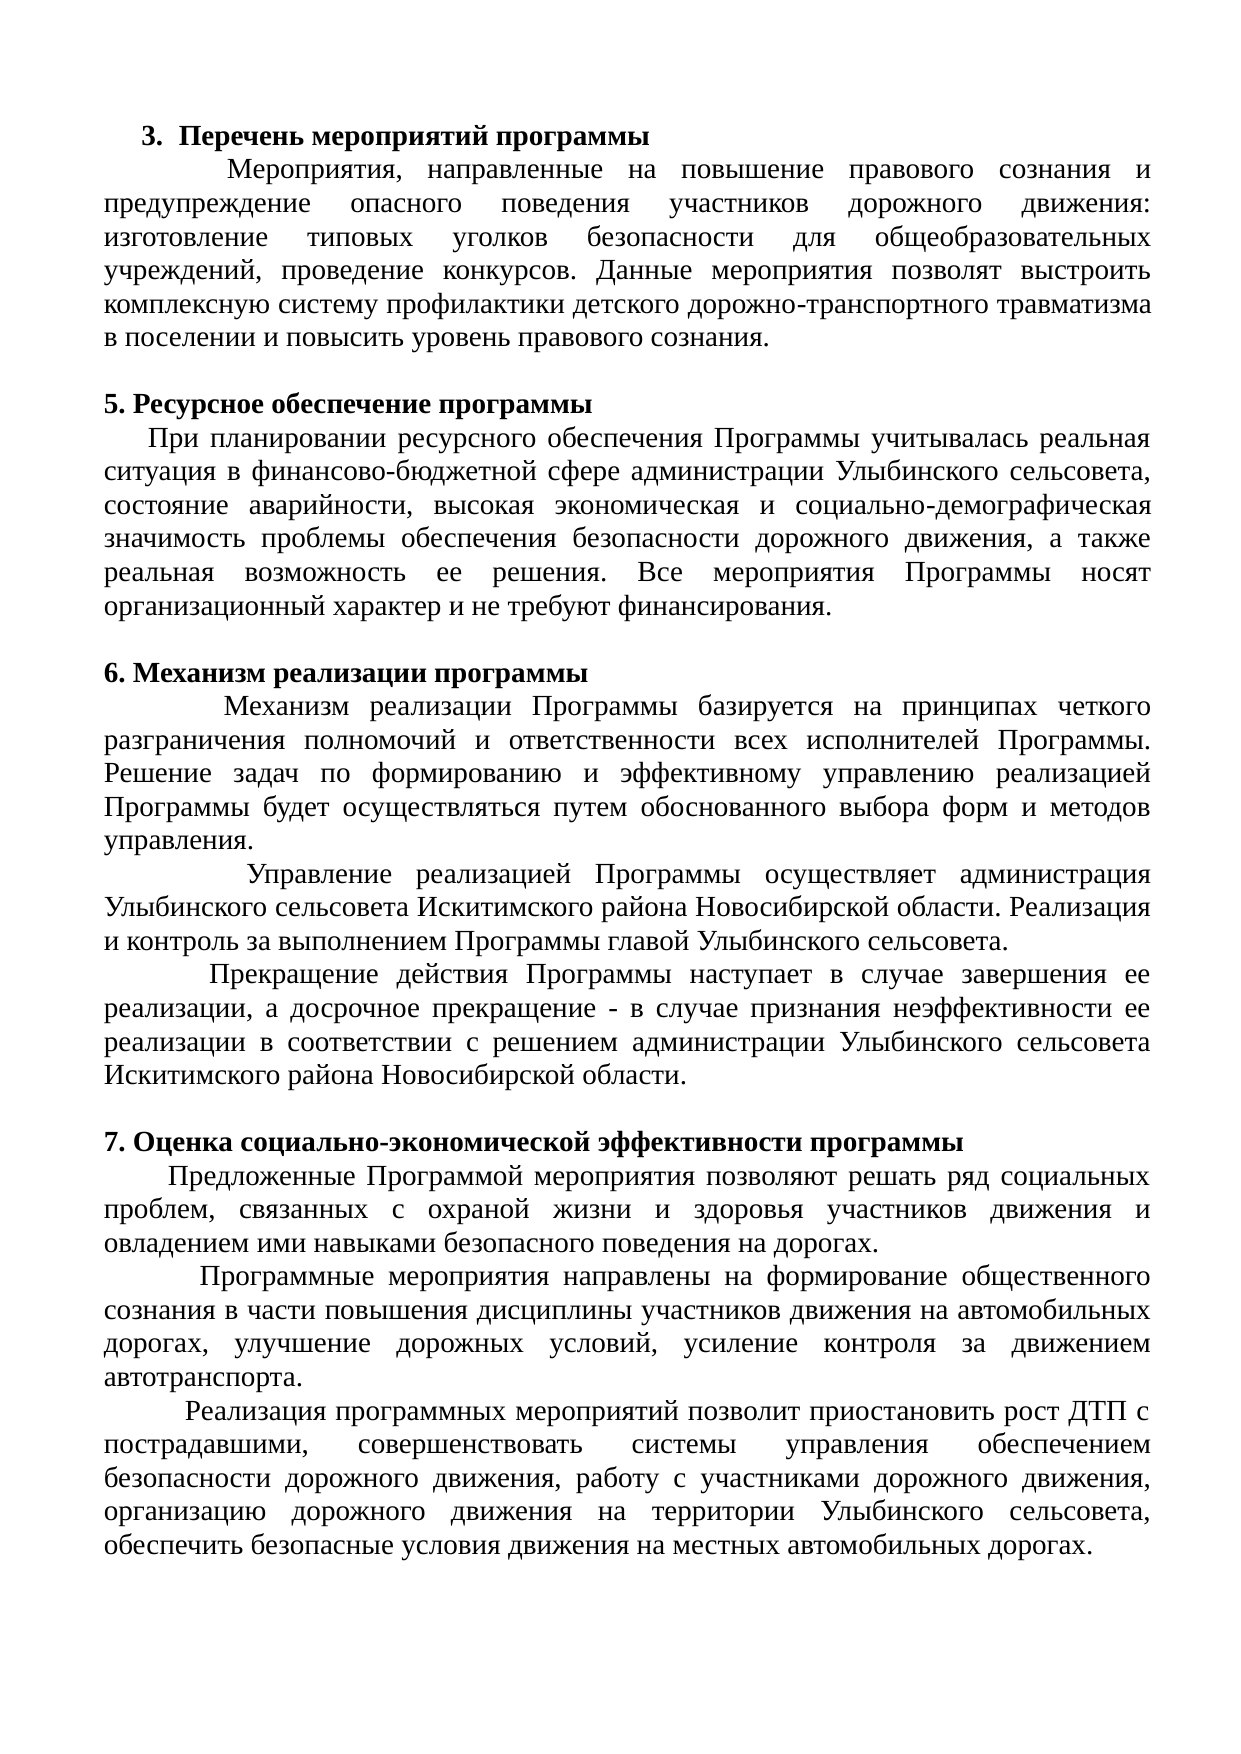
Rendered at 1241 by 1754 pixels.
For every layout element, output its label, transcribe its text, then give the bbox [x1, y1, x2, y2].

text Реализация программных мероприятий позволит приостановить рост ДТП с пострадавшими, совершенствовать системы управления обеспечением безопасности дорожного движения, работу с участниками дорожного движения, организацию дорожного движения на территории Улыбинского сельсовета, обеспечить безопасные условия движения на местных автомобильных дорогах. [103, 1393, 1152, 1560]
text Управление реализацией Программы осуществляет администрация Улыбинского сельсовета Искитимского района Новосибирской области. Реализация и контроль за выполнением Программы главой Улыбинского сельсовета. [103, 856, 1152, 957]
text Программные мероприятия направлены на формирование общественного сознания в части повышения дисциплины участников движения на автомобильных дорогах, улучшение дорожных условий, усиление контроля за движением автотранспорта. [103, 1258, 1152, 1393]
text 6. Механизм реализации программы [103, 655, 1152, 688]
list Перечень мероприятий программы [141, 118, 1152, 152]
text 5. Ресурсное обеспечение программы [103, 386, 1152, 420]
text 7. Оценка социально-экономической эффективности программы [103, 1124, 1152, 1158]
text Мероприятия, направленные на повышение правового сознания и предупреждение опасного поведения участников дорожного движения: изготовление типовых уголков безопасности для общеобразовательных учреждений, проведение конкурсов. Данные мероприятия позволят выстроить комплексную систему профилактики детского дорожно-транспортного травматизма в поселении и повысить уровень правового сознания. [103, 152, 1152, 353]
text Прекращение действия Программы наступает в случае завершения ее реализации, а досрочное прекращение - в случае признания неэффективности ее реализации в соответствии с решением администрации Улыбинского сельсовета Искитимского района Новосибирской области. [103, 957, 1152, 1091]
text При планировании ресурсного обеспечения Программы учитывалась реальная ситуация в финансово-бюджетной сфере администрации Улыбинского сельсовета, состояние аварийности, высокая экономическая и социально-демографическая значимость проблемы обеспечения безопасности дорожного движения, а также реальная возможность ее решения. Все мероприятия Программы носят организационный характер и не требуют финансирования. [103, 420, 1152, 621]
text Механизм реализации Программы базируется на принципах четкого разграничения полномочий и ответственности всех исполнителей Программы. Решение задач по формированию и эффективному управлению реализацией Программы будет осуществляться путем обоснованного выбора форм и методов управления. [103, 688, 1152, 856]
text Предложенные Программой мероприятия позволяют решать ряд социальных проблем, связанных с охраной жизни и здоровья участников движения и овладением ими навыками безопасного поведения на дорогах. [103, 1158, 1152, 1258]
